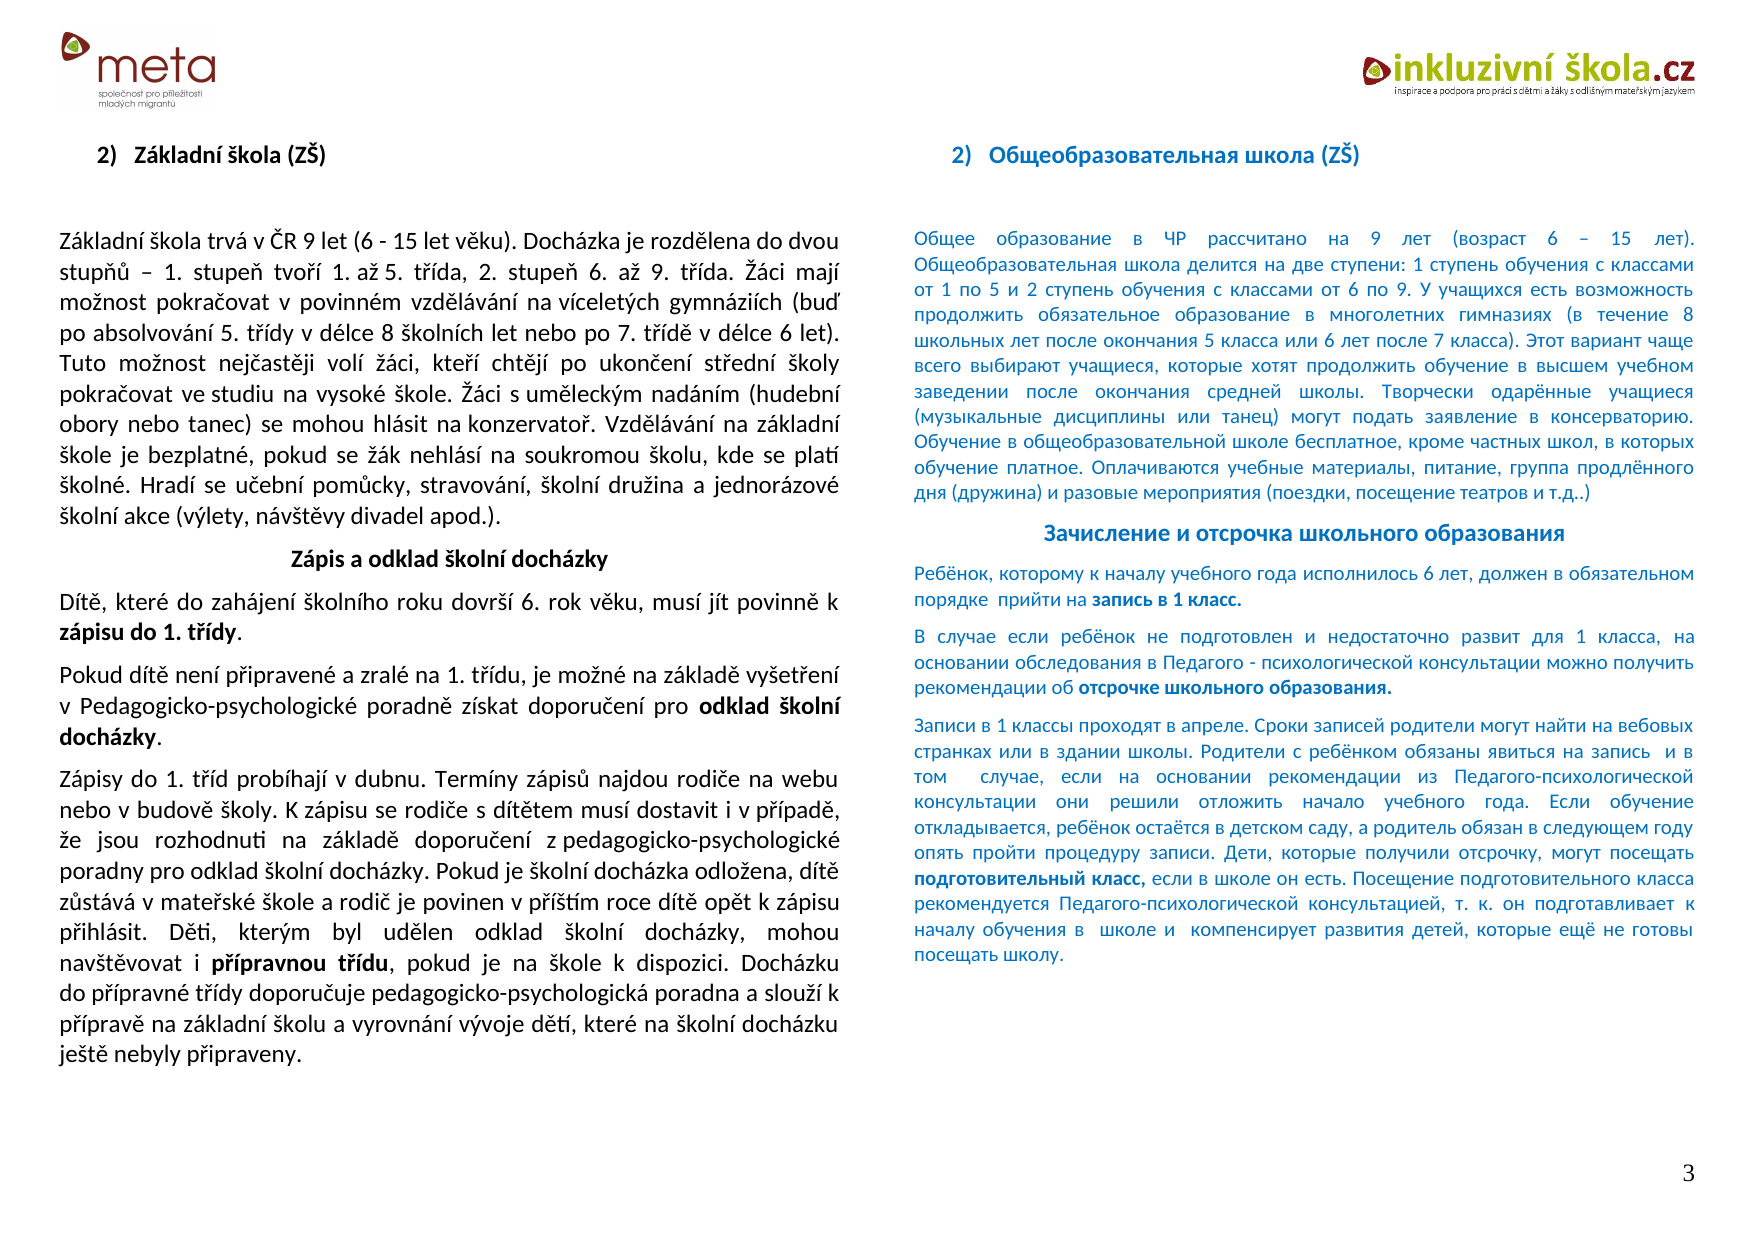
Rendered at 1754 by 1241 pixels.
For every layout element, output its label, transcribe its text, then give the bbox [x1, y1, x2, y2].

text Pokud dítě není připravené a zralé na 1. třídu, je možné na základě vyšetření v Pedagogicko-psychologické poradně získat doporučení pro odklad školní docházky. [59, 659, 840, 751]
text В случае если ребёнок не подготовлен и недостаточно развит для 1 класса, на основании обследования в Педагого - психологической консультации можно получить рекомендации об отсрочке школьного образования. [914, 624, 1695, 700]
text Зачисление и отсрочка школьного образования [914, 517, 1695, 548]
text Základní škola trvá v ČR 9 let (6 - 15 let věku). Docházka je rozdělena do dvou stupňů – 1. stupeň tvoří 1. až 5. třída, 2. stupeň 6. až 9. třída. Žáci mají možnost pokračovat v povinném vzdělávání na víceletých gymnáziích (buď po absolvování 5. třídy v délce 8 školních let nebo po 7. třídě v délce 6 let). Tuto možnost nejčastěji volí žáci, kteří chtějí po ukončení střední školy pokračovat ve studiu na vysoké škole. Žáci s uměleckým nadáním (hudební obory nebo tanec) se mohou hlásit na konzervatoř. Vzdělávání na základní škole je bezplatné, pokud se žák nehlásí na soukromou školu, kde se platí školné. Hradí se učební pomůcky, stravování, školní družina a jednorázové školní akce (výlety, návštěvy divadel apod.). [59, 225, 840, 531]
text Записи в 1 классы проходят в апреле. Сроки записей родители могут найти на вебовых странках или в здании школы. Родители с ребёнком обязаны явиться на запись и в том случае, если на основании рекомендации из Педагого-психологической консультации они решили отложить начало учебного года. Если обучение откладывается, ребёнок остаётся в детском саду, а родитель обязан в следующем году опять пройти процедуру записи. Дети, которые получили отсрочку, могут посещать подготовительный класс, если в школе он есть. Посещение подготовительного класса рекомендуется Педагого-психологической консультацией, т. к. он подготавливает к началу обучения в школе и компенсирует развития детей, которые ещё не готовы посещать школу. [914, 712, 1695, 967]
text Ребёнок, которому к началу учебного года исполнилось 6 лет, должен в обязательном порядке прийти на запись в 1 класс. [914, 560, 1695, 611]
subtitle Základní škola (ZŠ) [97, 139, 840, 170]
text Zápisy do 1. tříd probíhají v dubnu. Termíny zápisů najdou rodiče na webu nebo v budově školy. K zápisu se rodiče s dítětem musí dostavit i v případě, že jsou rozhodnuti na základě doporučení z pedagogicko-psychologické poradny pro odklad školní docházky. Pokud je školní docházka odložena, dítě zůstává v mateřské škole a rodič je povinen v příštím roce dítě opět k zápisu přihlásit. Děti, kterým byl udělen odklad školní docházky, mohou navštěvovat i přípravnou třídu, pokud je na škole k dispozici. Docházku do přípravné třídy doporučuje pedagogicko-psychologická poradna a slouží k přípravě na základní školu a vyrovnání vývoje dětí, které na školní docházku ještě nebyly připraveny. [59, 764, 840, 1069]
text Zápis a odklad školní docházky [59, 543, 840, 573]
picture [59, 29, 217, 111]
subtitle Общеобразовательная школа (ZŠ) [951, 139, 1695, 170]
text Dítě, které do zahájení školního roku dovrší 6. rok věku, musí jít povinně k zápisu do 1. třídy. [59, 586, 840, 647]
picture [1362, 51, 1695, 97]
text Общее образование в ЧР рассчитано на 9 лет (возраст 6 – 15 лет). Общеобразовательная школа делится на две ступени: 1 ступень обучения с классами от 1 по 5 и 2 ступень обучения с классами от 6 по 9. У учащихся есть возможность продолжить обязательное образование в многолетних гимназиях (в течение 8 школьных лет после окончания 5 класса или 6 лет после 7 класса). Этот вариант чаще всего выбирают учащиеся, которые хотят продолжить обучение в высшем учебном заведении после окончания средней школы. Творчески одарённые учащиеся (музыкальные дисциплины или танец) могут подать заявление в консерваторию. Обучение в общеобразовательной школе бесплатное, кроме частных школ, в которых обучение платное. Оплачиваются учебные материалы, питание, группа продлённого дня (дружина) и разовые мероприятия (поездки, посещение театров и т.д..) [914, 225, 1695, 505]
